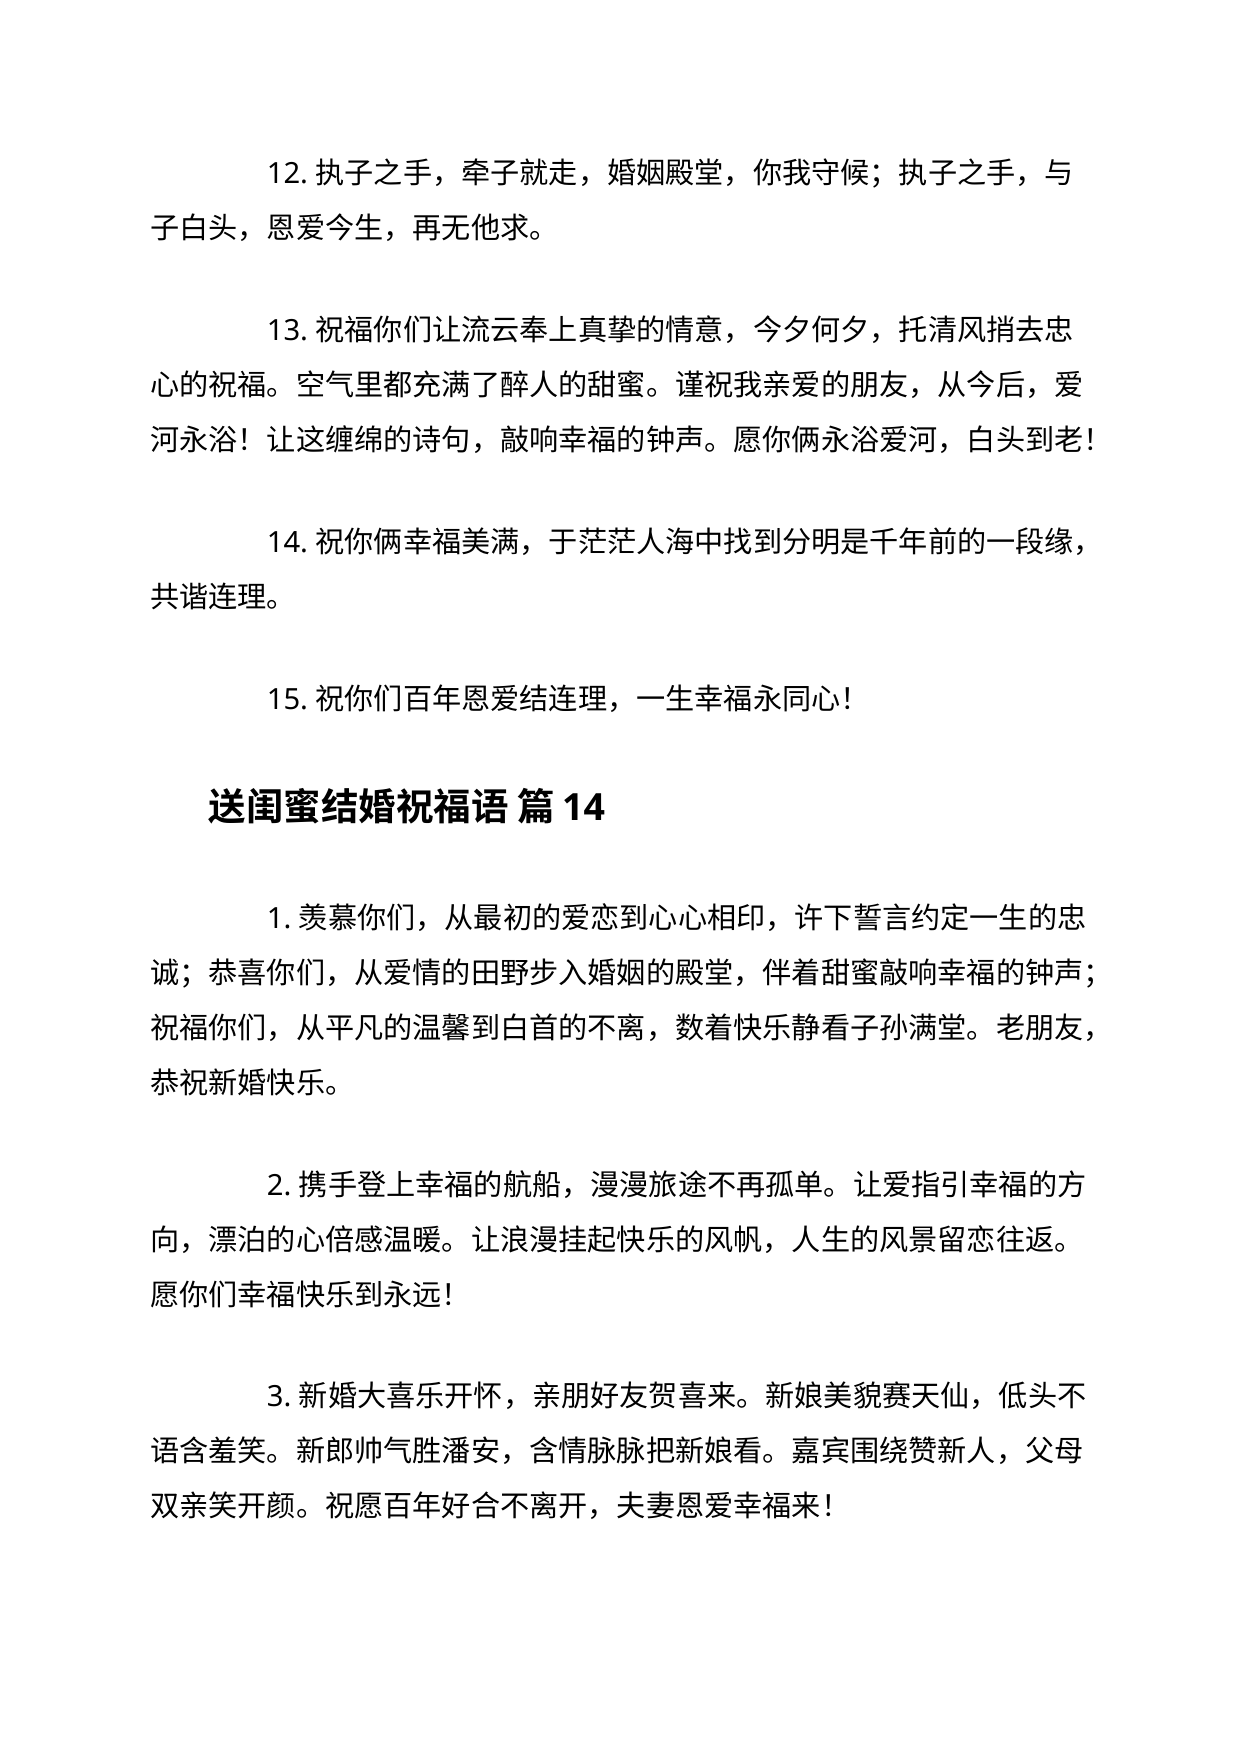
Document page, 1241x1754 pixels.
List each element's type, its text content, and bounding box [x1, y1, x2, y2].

text 15. 祝你们百年恩爱结连理，一生幸福永同心！ [150, 675, 1090, 718]
text 13. 祝福你们让流云奉上真挚的情意，今夕何夕，托清风捎去忠心的祝福。空气里都充满了醉人的甜蜜。谨祝我亲爱的朋友，从今后，爱河永浴！让这缠绵的诗句，敲响幸福的钟声。愿你俩永浴爱河，白头到老！ [150, 307, 1090, 459]
text 1. 羡慕你们，从最初的爱恋到心心相印，许下誓言约定一生的忠诚；恭喜你们，从爱情的田野步入婚姻的殿堂，伴着甜蜜敲响幸福的钟声；祝福你们，从平凡的温馨到白首的不离，数着快乐静看子孙满堂。老朋友，恭祝新婚快乐。 [150, 895, 1090, 1102]
text 14. 祝你俩幸福美满，于茫茫人海中找到分明是千年前的一段缘，共谐连理。 [150, 518, 1090, 616]
text 3. 新婚大喜乐开怀，亲朋好友贺喜来。新娘美貌赛天仙，低头不语含羞笑。新郎帅气胜潘安，含情脉脉把新娘看。嘉宾围绕赞新人，父母双亲笑开颜。祝愿百年好合不离开，夫妻恩爱幸福来！ [150, 1373, 1090, 1525]
text 12. 执子之手，牵子就走，婚姻殿堂，你我守候；执子之手，与子白头，恩爱今生，再无他求。 [150, 150, 1090, 247]
text 2. 携手登上幸福的航船，漫漫旅途不再孤单。让爱指引幸福的方向，漂泊的心倍感温暖。让浪漫挂起快乐的风帆，人生的风景留恋往返。愿你们幸福快乐到永远！ [150, 1161, 1090, 1313]
text 送闺蜜结婚祝福语 篇14 [150, 777, 1090, 832]
